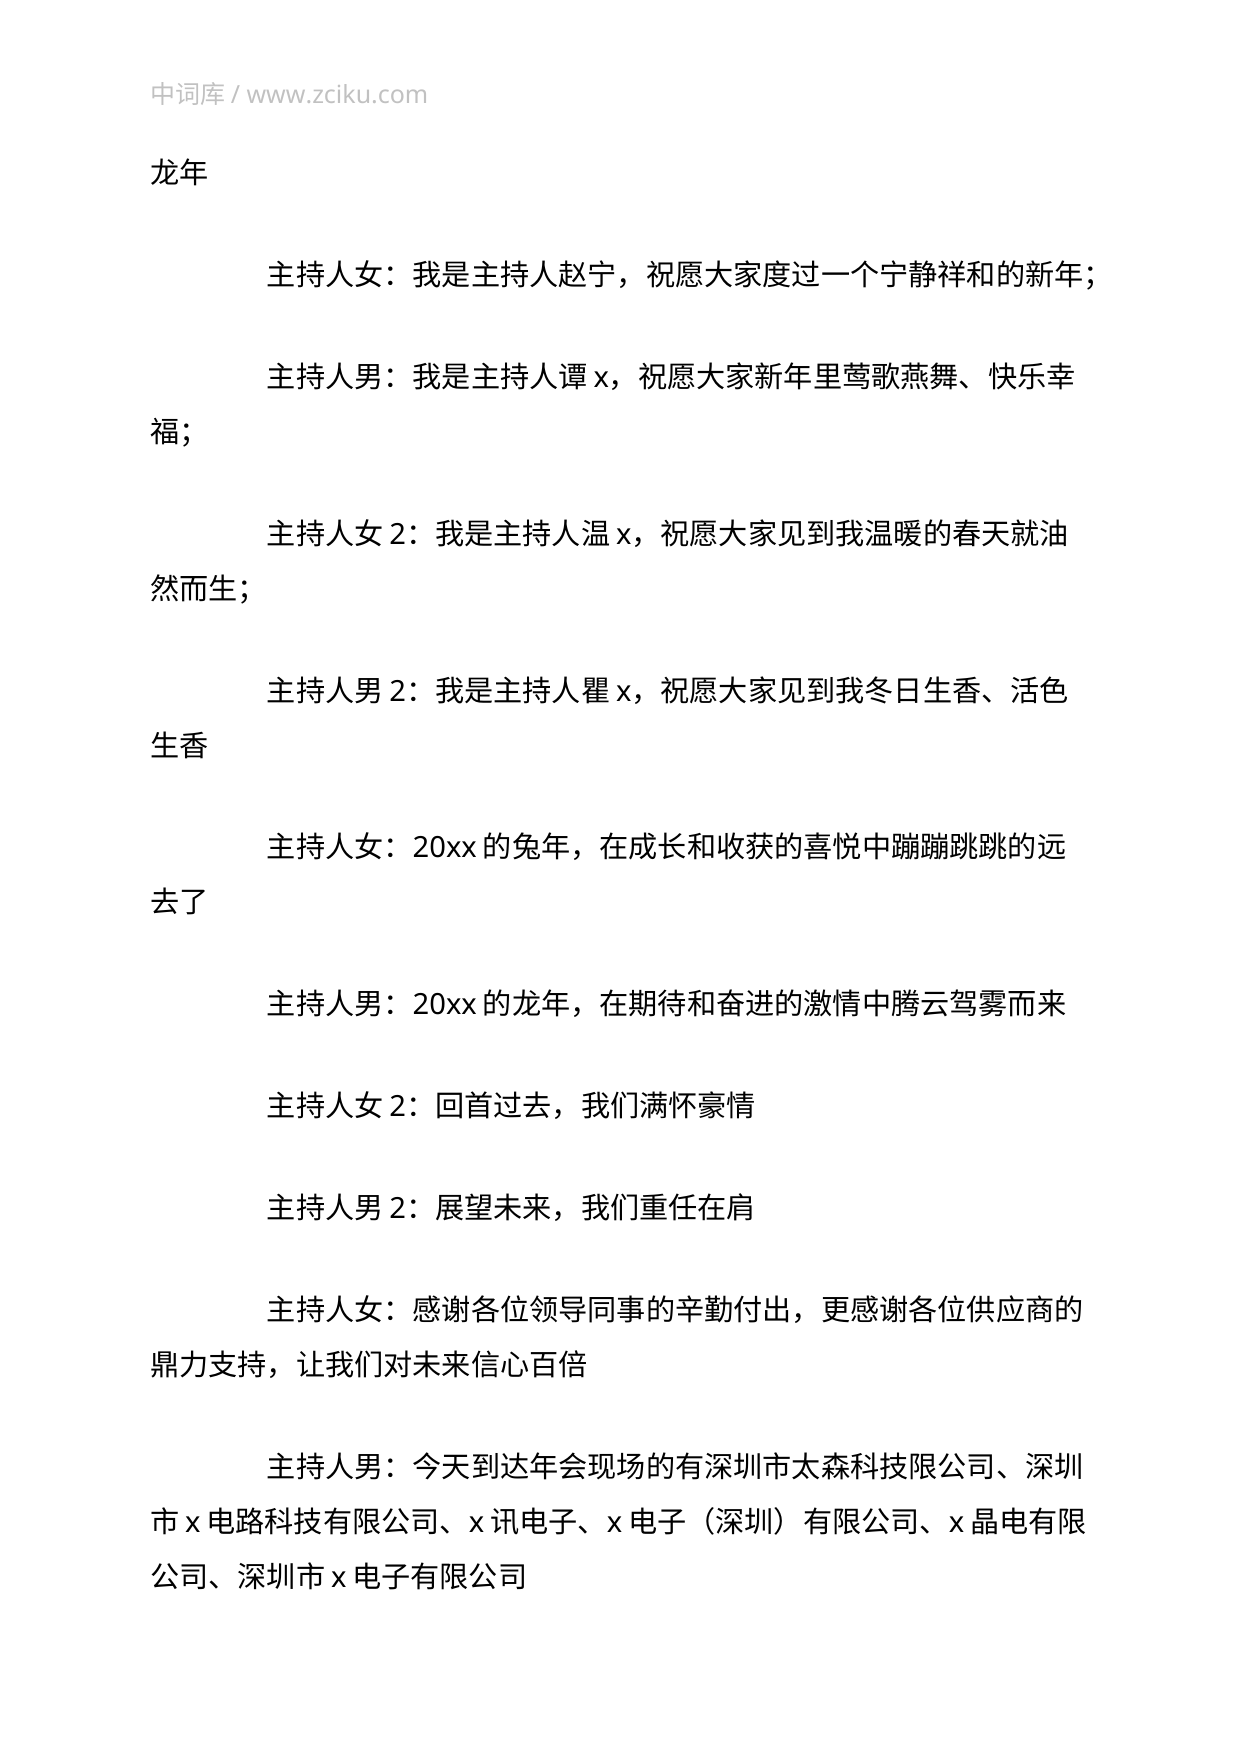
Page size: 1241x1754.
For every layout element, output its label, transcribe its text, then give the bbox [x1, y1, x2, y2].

text 主持人女：感谢各位领导同事的辛勤付出，更感谢各位供应商的鼎力支持，让我们对未来信心百倍 [150, 1287, 1090, 1384]
text 主持人女：我是主持人赵宁，祝愿大家度过一个宁静祥和的新年； [150, 252, 1090, 294]
text 主持人女2：回首过去，我们满怀豪情 [150, 1083, 1090, 1125]
text 主持人男2：展望未来，我们重任在肩 [150, 1184, 1090, 1227]
text 主持人女：20xx的兔年，在成长和收获的喜悦中蹦蹦跳跳的远去了 [150, 824, 1090, 921]
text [150, 150, 1090, 192]
text 主持人男2：我是主持人瞿x，祝愿大家见到我冬日生香、活色生香 [150, 667, 1090, 764]
text 主持人男：今天到达年会现场的有深圳市太森科技限公司、深圳市x电路科技有限公司、x讯电子、x电子（深圳）有限公司、x晶电有限公司、深圳市x电子有限公司 [150, 1443, 1090, 1596]
text 主持人男：20xx的龙年，在期待和奋进的激情中腾云驾雾而来 [150, 981, 1090, 1023]
text 主持人女2：我是主持人温x，祝愿大家见到我温暖的春天就油然而生； [150, 510, 1090, 608]
text 主持人男：我是主持人谭x，祝愿大家新年里莺歌燕舞、快乐幸福； [150, 353, 1090, 451]
